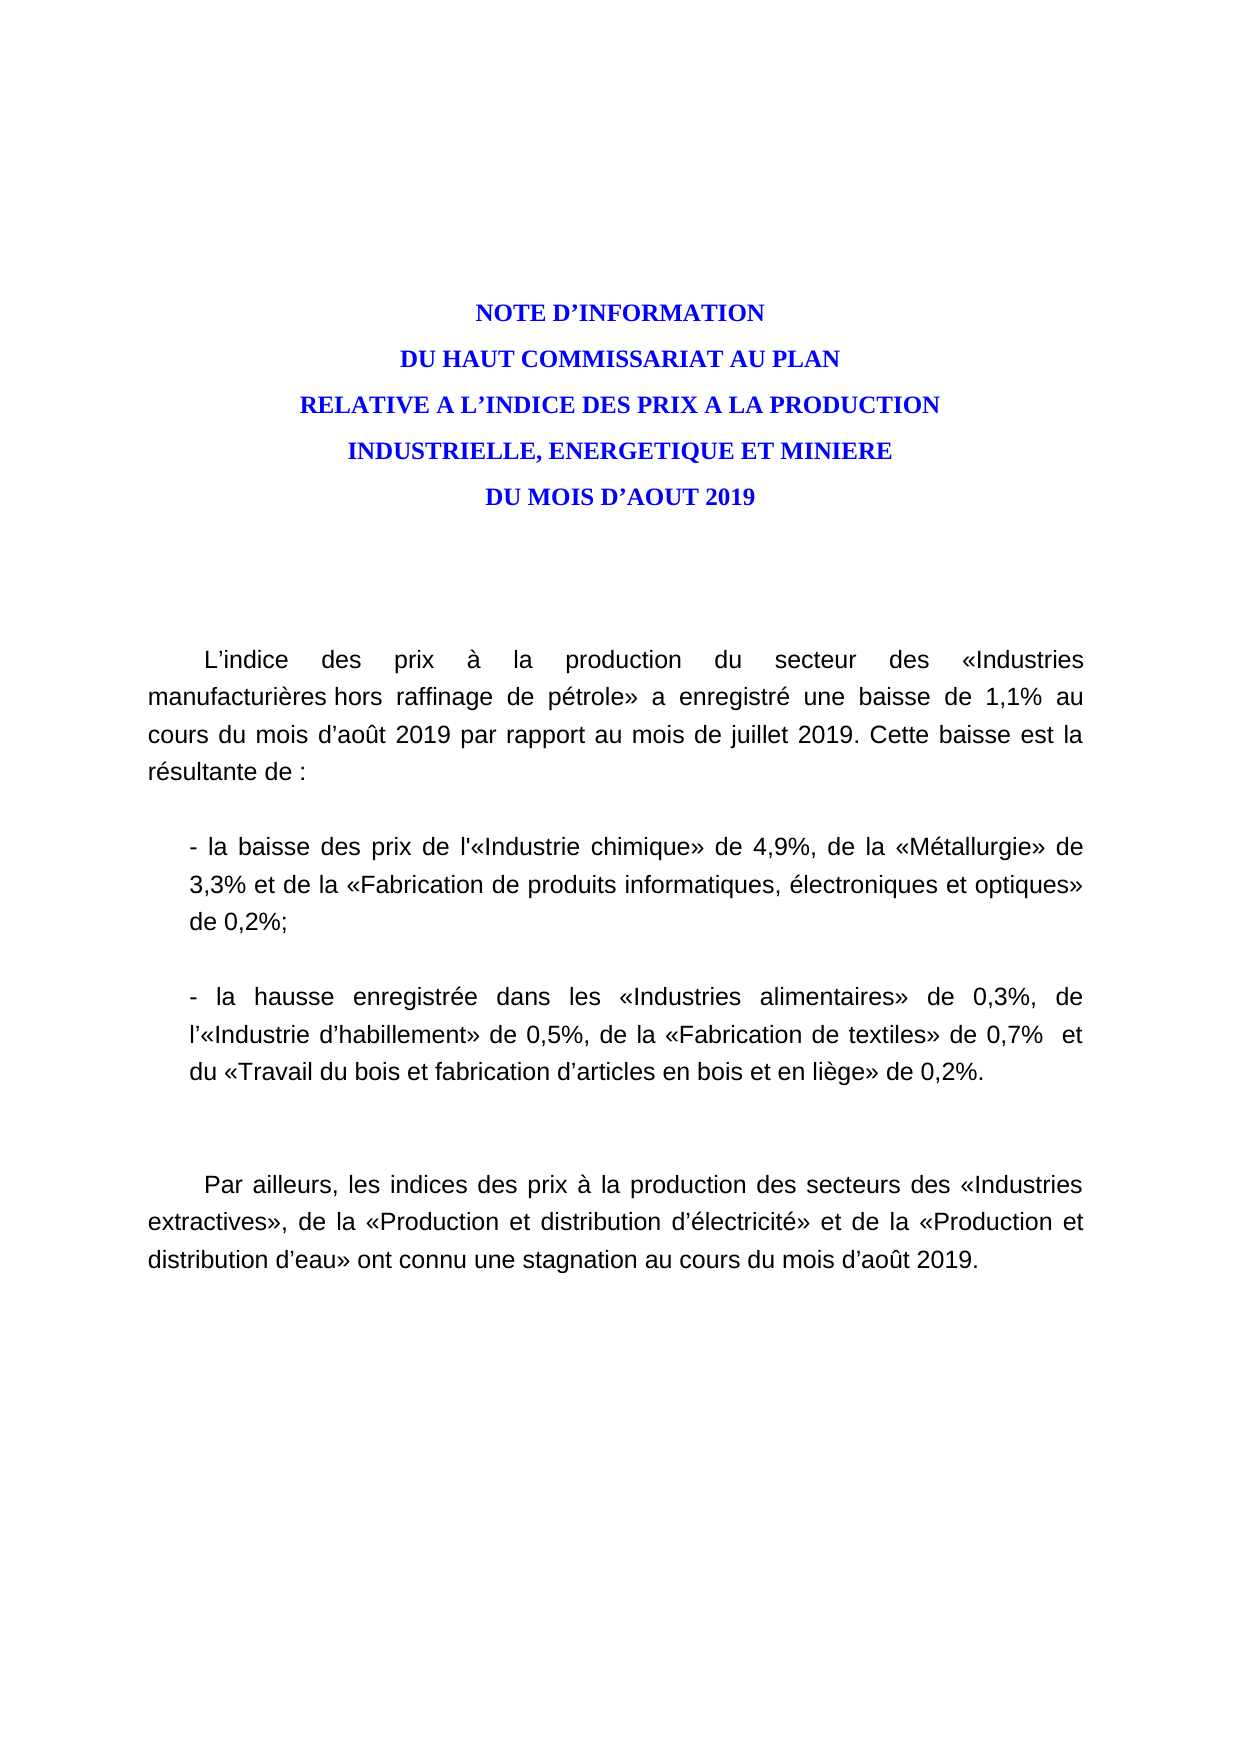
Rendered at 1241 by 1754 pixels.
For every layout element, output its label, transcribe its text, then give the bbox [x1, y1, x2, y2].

subtitle INDUSTRIELLE, ENERGETIQUE ET MINIERE [148, 423, 1093, 468]
subtitle DU MOIS D’AOUT 2019 [148, 468, 1093, 514]
subtitle DU HAUT COMMISSARIAT AU PLAN [148, 331, 1093, 377]
text Par ailleurs, les indices des prix à la production des secteurs des «Industries extractives», de la «Production et distribution d’électricité» et de la «Production et distribution d’eau» ont connu une stagnation au cours du mois d’août 2019. [148, 1163, 1085, 1276]
list - la hausse enregistrée dans les «Industries alimentaires» de 0,3%, de l’«Industrie d’habillement» de 0,5%, de la «Fabrication de textiles» de 0,7% et du «Travail du bois et fabrication d’articles en bois et en liège» de 0,2%. [189, 976, 1085, 1088]
subtitle RELATIVE A L’INDICE DES PRIX A LA PRODUCTION [148, 377, 1093, 423]
list L’indice des prix à la production du secteur des «Industries manufacturières hors raffinage de pétrole» a enregistré une baisse de 1,1% au cours du mois d’août 2019 par rapport au mois de juillet 2019. Cette baisse est la résultante de : [148, 638, 1085, 788]
list - la baisse des prix de l'«Industrie chimique» de 4,9%, de la «Métallurgie» de 3,3% et de la «Fabrication de produits informatiques, électroniques et optiques» de 0,2%; [189, 826, 1085, 938]
subtitle NOTE D’INFORMATION [148, 285, 1093, 331]
